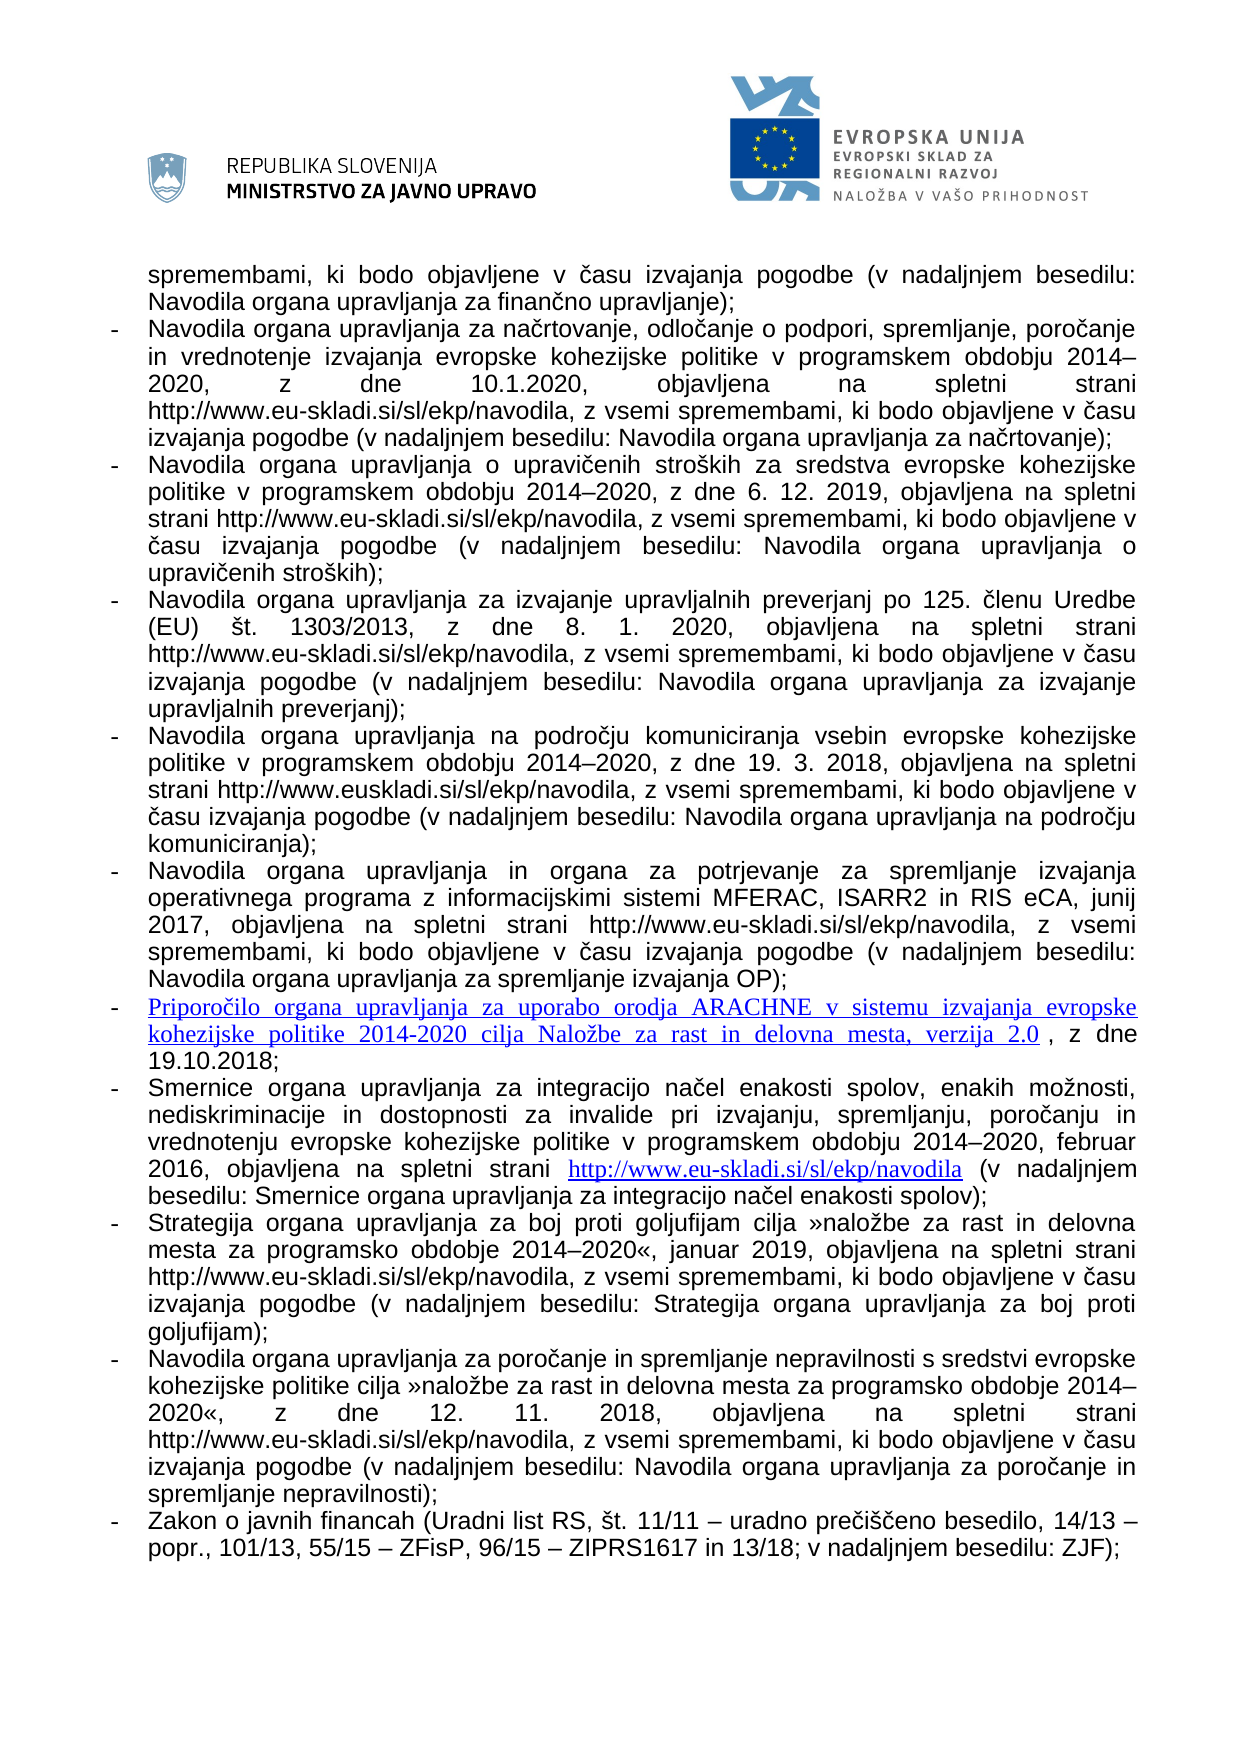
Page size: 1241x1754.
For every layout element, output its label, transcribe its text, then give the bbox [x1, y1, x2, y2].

list Priporočilo organa upravljanja za uporabo orodja ARACHNE v sistemu izvajanja evropske kohezijske politike 2014-2020 cilja Naložbe za rast in delovna mesta, verzija 2.0 , z dne 19.10.2018; [110, 993, 1138, 1074]
list Navodila organa upravljanja za poročanje in spremljanje nepravilnosti s sredstvi evropske kohezijske politike cilja »naložbe za rast in delovna mesta za programsko obdobje 2014–2020«, z dne 12. 11. 2018, objavljena na spletni strani http://www.eu-skladi.si/sl/ekp/navodila, z vsemi spremembami, ki bodo objavljene v času izvajanja pogodbe (v nadaljnjem besedilu: Navodila organa upravljanja za poročanje in spremljanje nepravilnosti); [110, 1345, 1138, 1508]
list Navodila organa upravljanja in organa za potrjevanje za spremljanje izvajanja operativnega programa z informacijskimi sistemi MFERAC, ISARR2 in RIS eCA, junij 2017, objavljena na spletni strani http://www.eu-skladi.si/sl/ekp/navodila, z vsemi spremembami, ki bodo objavljene v času izvajanja pogodbe (v nadaljnjem besedilu: Navodila organa upravljanja za spremljanje izvajanja OP); [110, 858, 1138, 993]
list Navodila organa upravljanja na področju komuniciranja vsebin evropske kohezijske politike v programskem obdobju 2014–2020, z dne 19. 3. 2018, objavljena na spletni strani http://www.euskladi.si/sl/ekp/navodila, z vsemi spremembami, ki bodo objavljene v času izvajanja pogodbe (v nadaljnjem besedilu: Navodila organa upravljanja na področju komuniciranja); [110, 722, 1138, 858]
list Zakon o javnih financah (Uradni list RS, št. 11/11 – uradno prečiščeno besedilo, 14/13 – popr., 101/13, 55/15 – ZFisP, 96/15 – ZIPRS1617 in 13/18; v nadaljnjem besedilu: ZJF); [110, 1508, 1138, 1562]
list Smernice organa upravljanja za integracijo načel enakosti spolov, enakih možnosti, nediskriminacije in dostopnosti za invalide pri izvajanju, spremljanju, poročanju in vrednotenju evropske kohezijske politike v programskem obdobju 2014–2020, februar 2016, objavljena na spletni strani http://www.eu-skladi.si/sl/ekp/navodila (v nadaljnjem besedilu: Smernice organa upravljanja za integracijo načel enakosti spolov); [110, 1074, 1138, 1210]
picture [727, 73, 1090, 205]
picture [147, 153, 537, 205]
list Navodila organa upravljanja za izvajanje upravljalnih preverjanj po 125. členu Uredbe (EU) št. 1303/2013, z dne 8. 1. 2020, objavljena na spletni strani http://www.eu-skladi.si/sl/ekp/navodila, z vsemi spremembami, ki bodo objavljene v času izvajanja pogodbe (v nadaljnjem besedilu: Navodila organa upravljanja za izvajanje upravljalnih preverjanj); [110, 587, 1138, 722]
list Navodila organa upravljanja o upravičenih stroških za sredstva evropske kohezijske politike v programskem obdobju 2014–2020, z dne 6. 12. 2019, objavljena na spletni strani http://www.eu-skladi.si/sl/ekp/navodila, z vsemi spremembami, ki bodo objavljene v času izvajanja pogodbe (v nadaljnjem besedilu: Navodila organa upravljanja o upravičenih stroških); [110, 452, 1138, 587]
list Strategija organa upravljanja za boj proti goljufijam cilja »naložbe za rast in delovna mesta za programsko obdobje 2014–2020«, januar 2019, objavljena na spletni strani http://www.eu-skladi.si/sl/ekp/navodila, z vsemi spremembami, ki bodo objavljene v času izvajanja pogodbe (v nadaljnjem besedilu: Strategija organa upravljanja za boj proti goljufijam); [110, 1210, 1138, 1345]
list Navodila organa upravljanja za načrtovanje, odločanje o podpori, spremljanje, poročanje in vrednotenje izvajanja evropske kohezijske politike v programskem obdobju 2014–2020, z dne 10.1.2020, objavljena na spletni strani http://www.eu-skladi.si/sl/ekp/navodila, z vsemi spremembami, ki bodo objavljene v času izvajanja pogodbe (v nadaljnjem besedilu: Navodila organa upravljanja za načrtovanje); [110, 316, 1138, 452]
